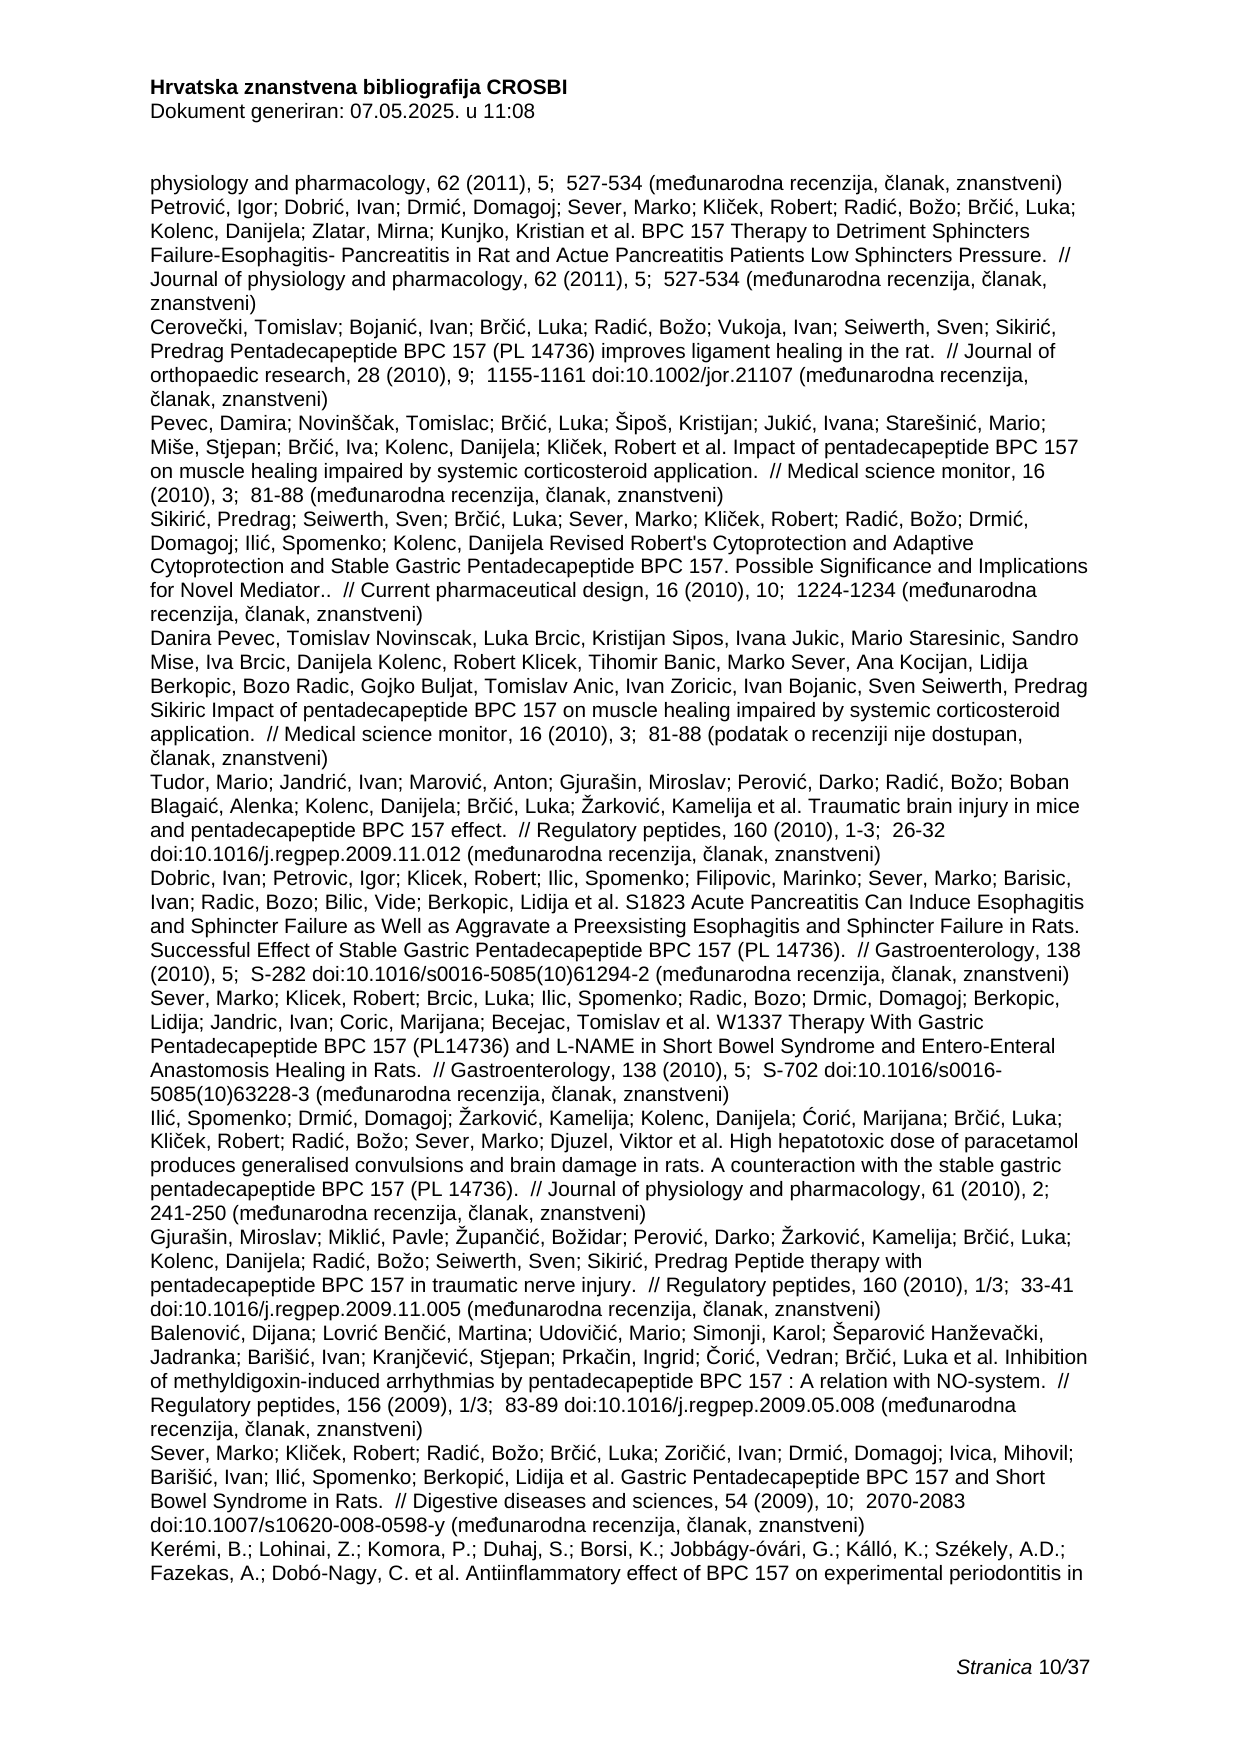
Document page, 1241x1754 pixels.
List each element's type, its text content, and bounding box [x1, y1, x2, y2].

text Gjurašin, Miroslav; Miklić, Pavle; Župančić, Božidar; Perović, Darko; Žarković, Kamelija; Brčić, Luka; Kolenc, Danijela; Radić, Božo; Seiwerth, Sven; Sikirić, Predrag [150, 1225, 1090, 1321]
text Danira Pevec, Tomislav Novinscak, Luka Brcic, Kristijan Sipos, Ivana Jukic, Mario Staresinic, Sandro Mise, Iva Brcic, Danijela Kolenc, Robert Klicek, Tihomir Banic, Marko Sever, Ana Kocijan, Lidija Berkopic, Bozo Radic, Gojko Buljat, Tomislav Anic, Ivan Zoricic, Ivan Bojanic, Sven Seiwerth, Predrag Sikiric [150, 626, 1090, 770]
text Tudor, Mario; Jandrić, Ivan; Marović, Anton; Gjurašin, Miroslav; Perović, Darko; Radić, Božo; Boban Blagaić, Alenka; Kolenc, Danijela; Brčić, Luka; Žarković, Kamelija et al. [150, 770, 1090, 866]
text Sikirić, Predrag; Seiwerth, Sven; Brčić, Luka; Sever, Marko; Kliček, Robert; Radić, Božo; Drmić, Domagoj; Ilić, Spomenko; Kolenc, Danijela [150, 506, 1090, 626]
text Ilić, Spomenko; Drmić, Domagoj; Žarković, Kamelija; Kolenc, Danijela; Ćorić, Marijana; Brčić, Luka; Kliček, Robert; Radić, Božo; Sever, Marko; Djuzel, Viktor et al. [150, 1105, 1090, 1225]
text Sever, Marko; Kliček, Robert; Radić, Božo; Brčić, Luka; Zoričić, Ivan; Drmić, Domagoj; Ivica, Mihovil; Barišić, Ivan; Ilić, Spomenko; Berkopić, Lidija et al. [150, 1441, 1090, 1537]
text Petrović, Igor; Dobrić, Ivan; Drmić, Domagoj; Sever, Marko; Kliček, Robert; Radić, Božo; Brčić, Luka; Kolenc, Danijela; Zlatar, Mirna; Kunjko, Kristian et al. [150, 195, 1090, 315]
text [150, 1537, 1090, 1584]
text Pevec, Damira; Novinščak, Tomislac; Brčić, Luka; Šipoš, Kristijan; Jukić, Ivana; Starešinić, Mario; Miše, Stjepan; Brčić, Iva; Kolenc, Danijela; Kliček, Robert et al. [150, 411, 1090, 506]
text Balenović, Dijana; Lovrić Benčić, Martina; Udovičić, Mario; Simonji, Karol; Šeparović Hanževački, Jadranka; Barišić, Ivan; Kranjčević, Stjepan; Prkačin, Ingrid; Čorić, Vedran; Brčić, Luka et al. [150, 1321, 1090, 1441]
text Cerovečki, Tomislav; Bojanić, Ivan; Brčić, Luka; Radić, Božo; Vukoja, Ivan; Seiwerth, Sven; Sikirić, Predrag [150, 315, 1090, 411]
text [150, 171, 1090, 195]
text Dobric, Ivan; Petrovic, Igor; Klicek, Robert; Ilic, Spomenko; Filipovic, Marinko; Sever, Marko; Barisic, Ivan; Radic, Bozo; Bilic, Vide; Berkopic, Lidija et al. [150, 866, 1090, 986]
text Sever, Marko; Klicek, Robert; Brcic, Luka; Ilic, Spomenko; Radic, Bozo; Drmic, Domagoj; Berkopic, Lidija; Jandric, Ivan; Coric, Marijana; Becejac, Tomislav et al. [150, 986, 1090, 1105]
